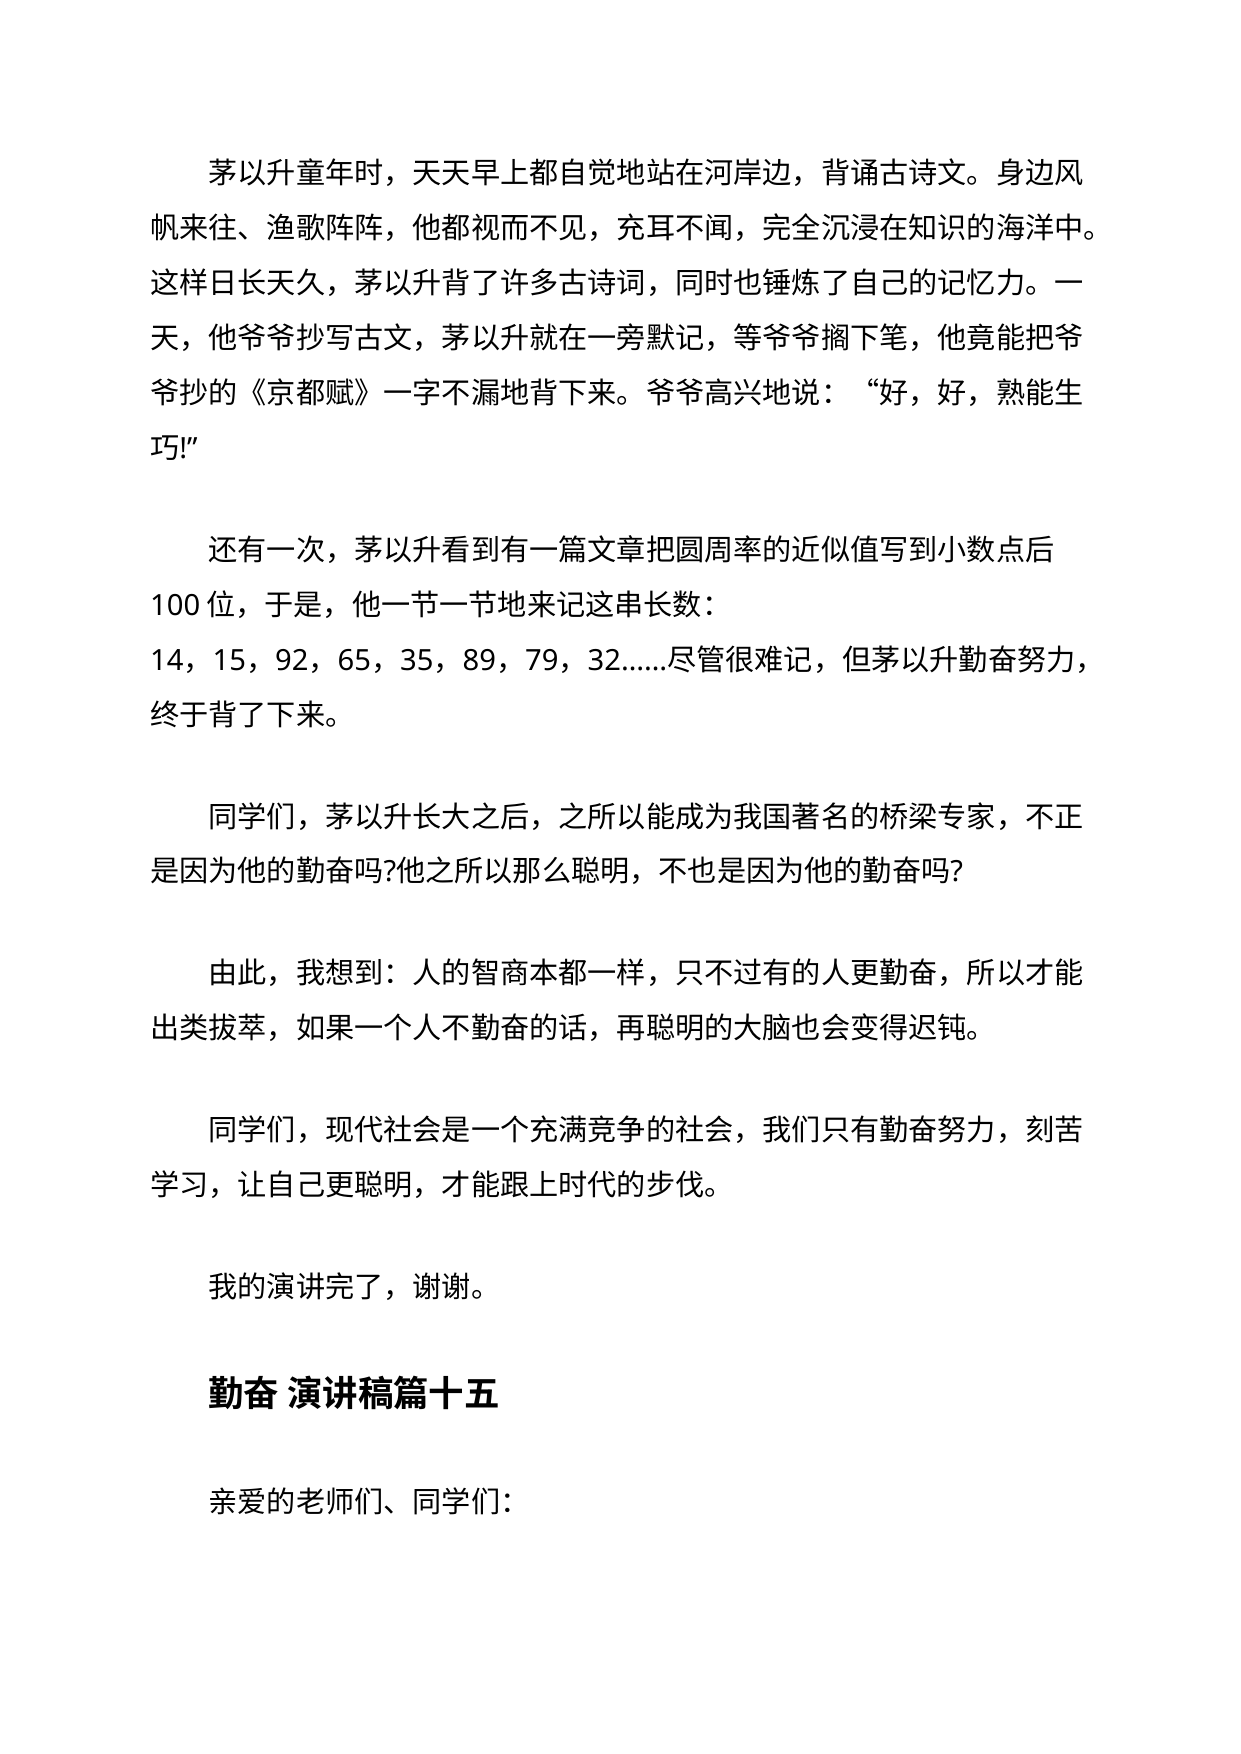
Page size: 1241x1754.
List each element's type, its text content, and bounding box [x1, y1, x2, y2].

text 同学们，现代社会是一个充满竞争的社会，我们只有勤奋努力，刻苦学习，让自己更聪明，才能跟上时代的步伐。 [150, 1107, 1090, 1204]
text 同学们，茅以升长大之后，之所以能成为我国著名的桥梁专家，不正是因为他的勤奋吗?他之所以那么聪明，不也是因为他的勤奋吗? [150, 793, 1090, 890]
text 茅以升童年时，天天早上都自觉地站在河岸边，背诵古诗文。身边风帆来往、渔歌阵阵，他都视而不见，充耳不闻，完全沉浸在知识的海洋中。这样日长天久，茅以升背了许多古诗词，同时也锤炼了自己的记忆力。一天，他爷爷抄写古文，茅以升就在一旁默记，等爷爷搁下笔，他竟能把爷爷抄的《京都赋》一字不漏地背下来。爷爷高兴地说：“好，好，熟能生巧!” [150, 150, 1090, 467]
text 还有一次，茅以升看到有一篇文章把圆周率的近似值写到小数点后100位，于是，他一节一节地来记这串长数：14，15，92，65，35，89，79，32……尽管很难记，但茅以升勤奋努力，终于背了下来。 [150, 526, 1090, 734]
text 亲爱的老师们、同学们： [150, 1478, 1090, 1521]
text 由此，我想到：人的智商本都一样，只不过有的人更勤奋，所以才能出类拔萃，如果一个人不勤奋的话，再聪明的大脑也会变得迟钝。 [150, 950, 1090, 1047]
text 我的演讲完了，谢谢。 [150, 1263, 1090, 1306]
text 勤奋 演讲稿篇十五 [150, 1365, 1090, 1416]
